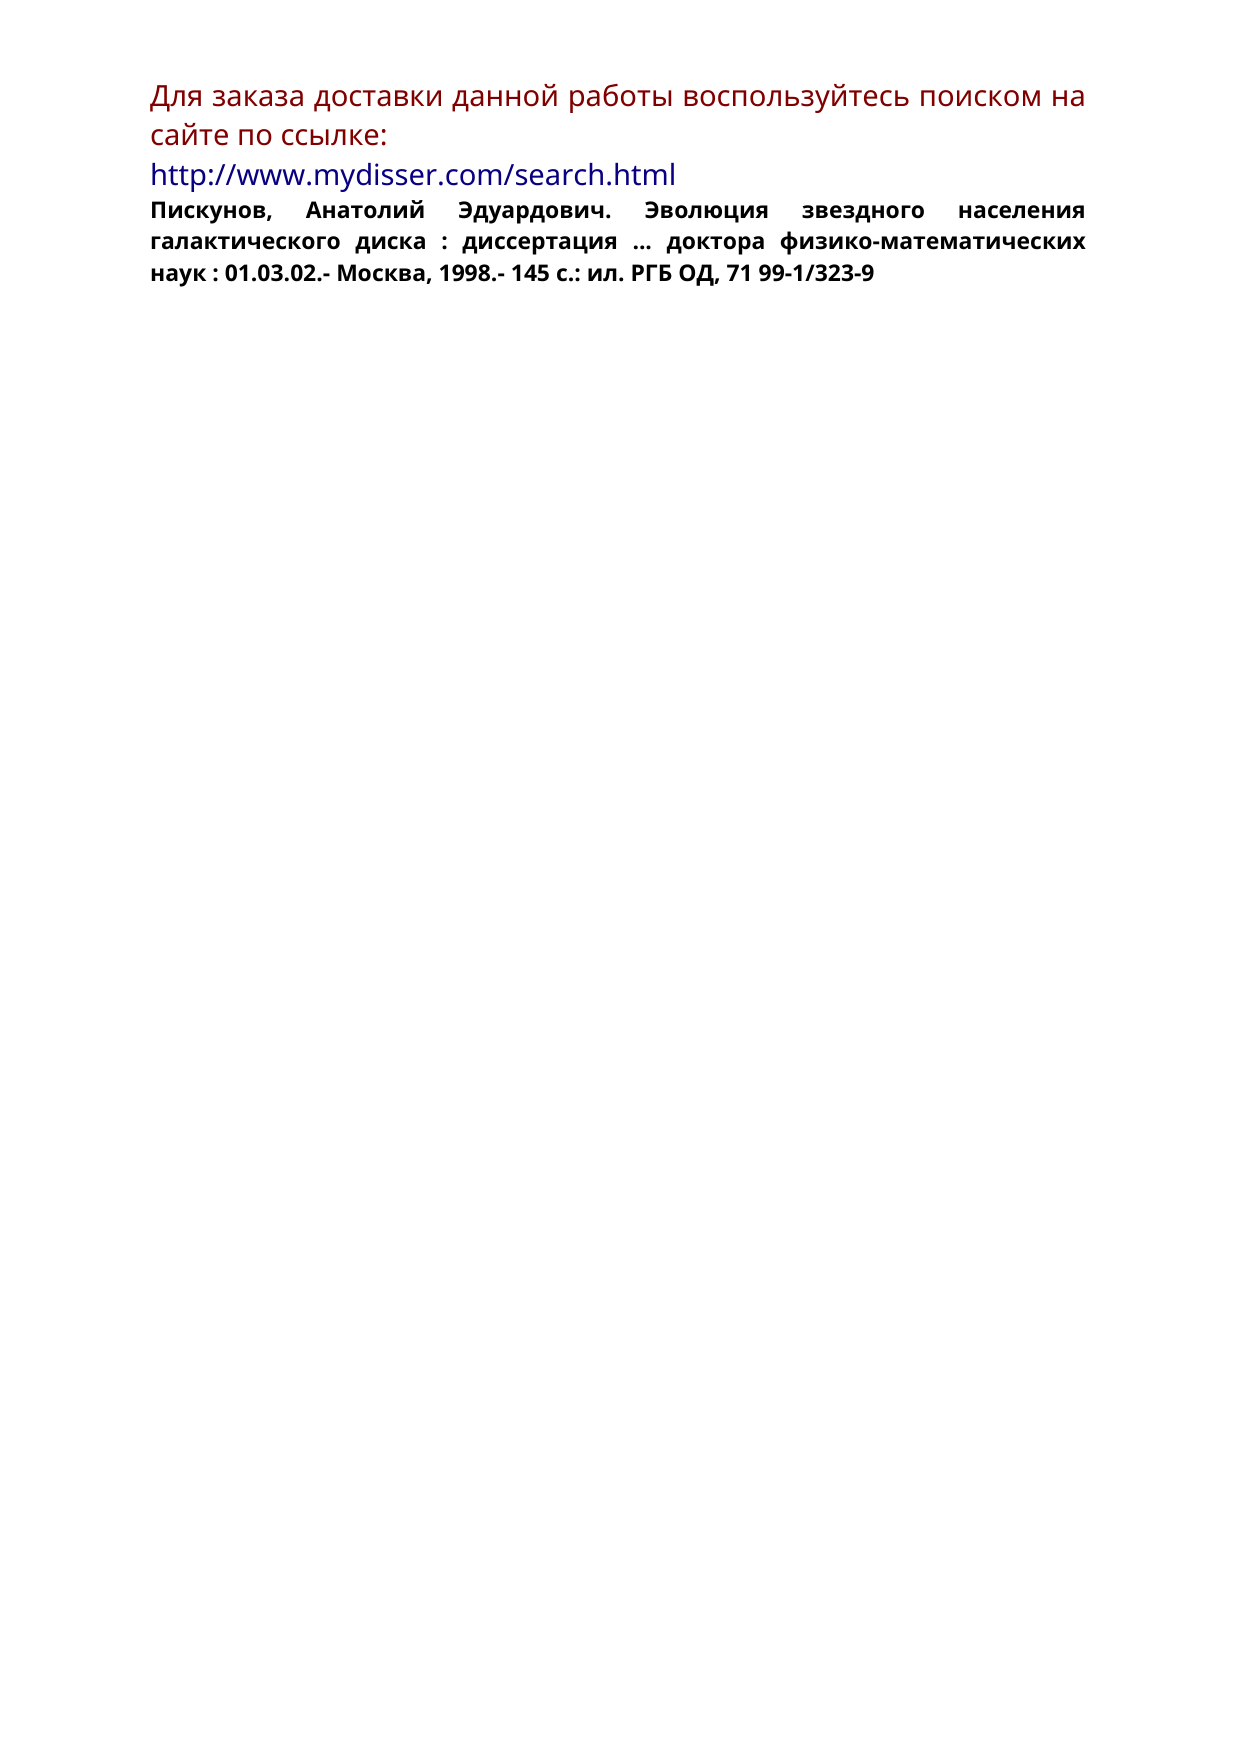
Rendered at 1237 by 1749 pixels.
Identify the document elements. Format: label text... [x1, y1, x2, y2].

text Пискунов, Анатолий Эдуардович. Эволюция звездного населения галактического диска : диссертация ... доктора физико-математических наук : 01.03.02.- Москва, 1998.- 145 с.: ил. РГБ ОД, 71 99-1/323-9 [150, 194, 1086, 288]
